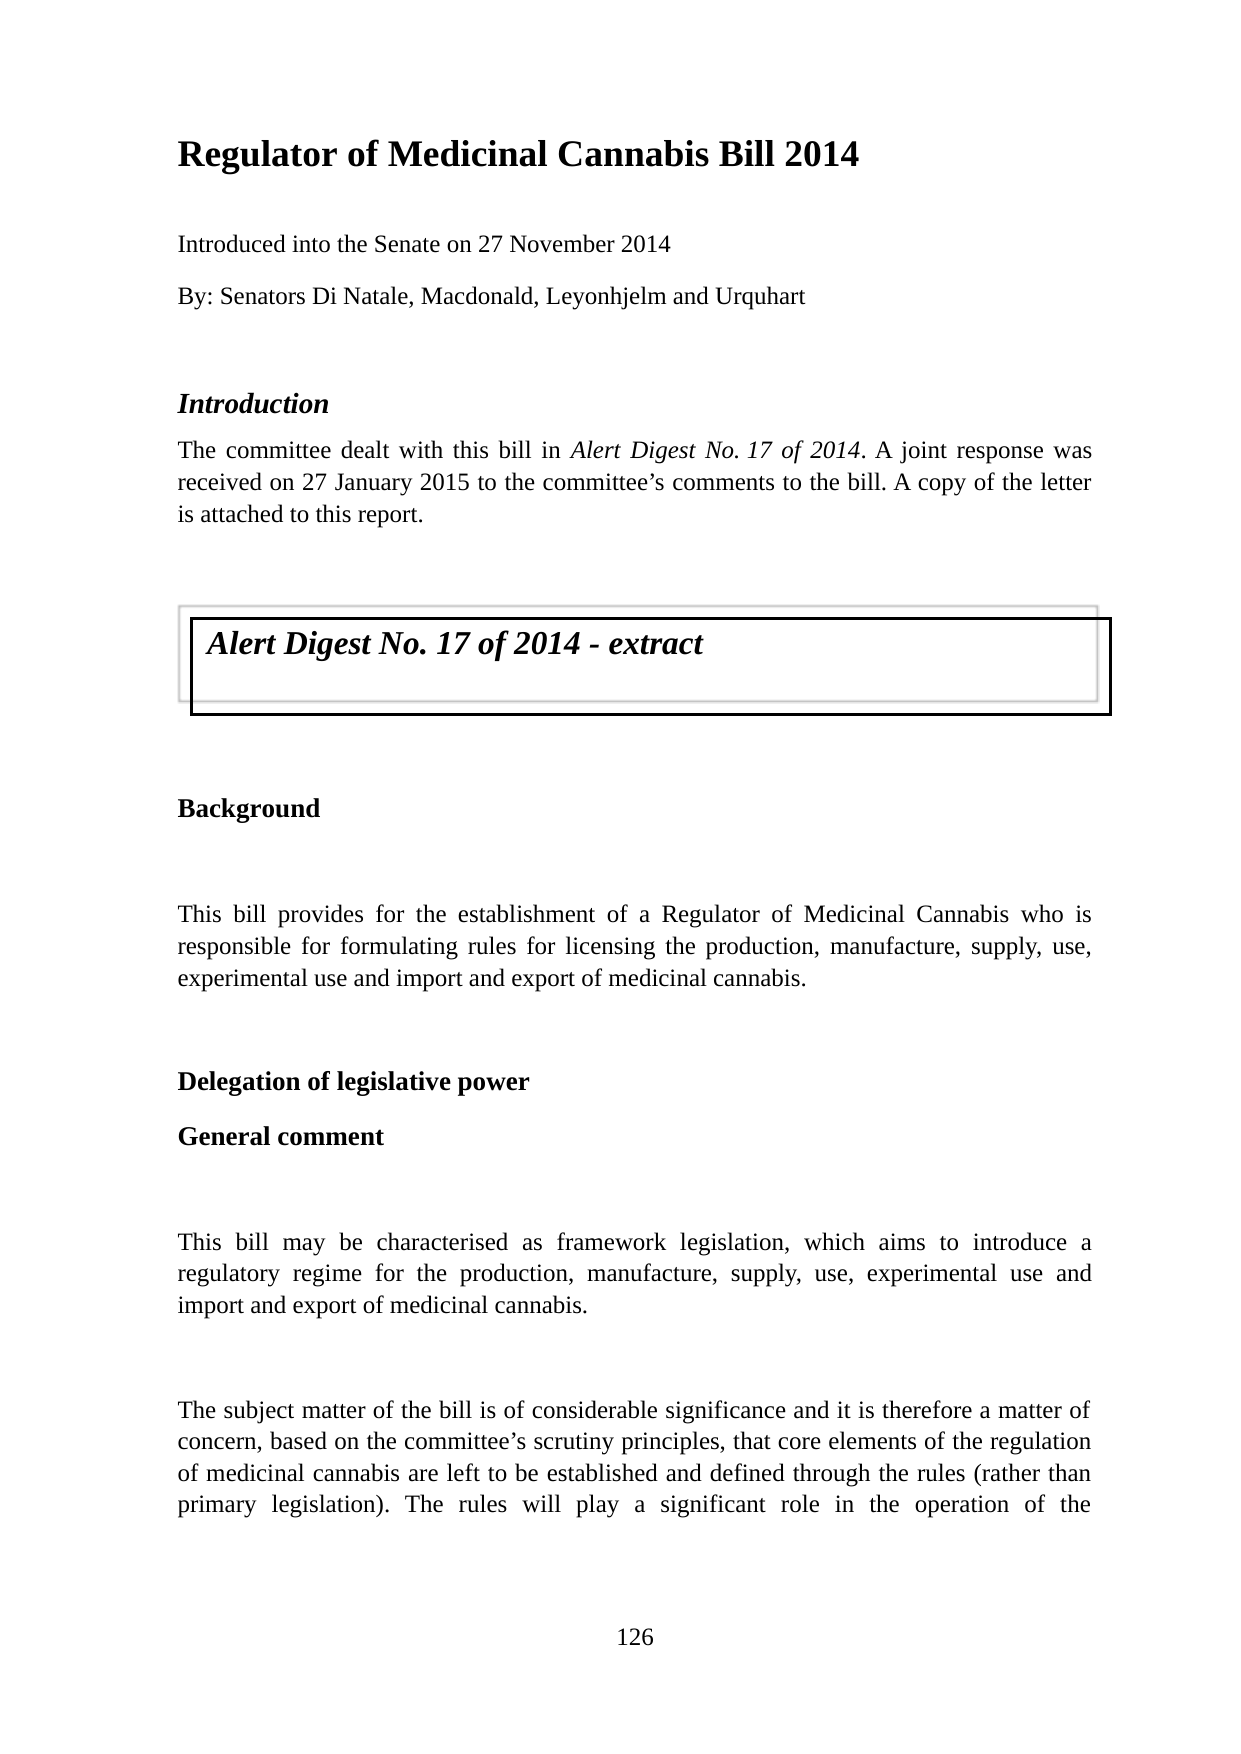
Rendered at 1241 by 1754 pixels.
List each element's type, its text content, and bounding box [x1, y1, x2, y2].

text Introduction [177, 386, 1092, 420]
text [177, 1395, 1092, 1518]
text Introduced into the Senate on 27 November 2014 [177, 229, 1092, 258]
text Regulator of Medicinal Cannabis Bill 2014 [177, 132, 1092, 175]
text By: Senators Di Natale, Macdonald, Leyonhjelm and Urquhart [177, 281, 1092, 310]
text General comment [177, 1119, 1092, 1151]
text Background [177, 792, 1092, 823]
text Delegation of legislative power [177, 1064, 1092, 1096]
text This bill may be characterised as framework legislation, which aims to introduce a regulatory regime for the production, manufacture, supply, use, experimental use and import and export of medicinal cannabis. [177, 1227, 1092, 1319]
text The committee dealt with this bill in Alert Digest No. 17 of 2014. A joint response was received on 27 January 2015 to the committee’s comments to the bill. A copy of the letter is attached to this report. [177, 436, 1092, 527]
text This bill provides for the establishment of a Regulator of Medicinal Cannabis who is responsible for formulating rules for licensing the production, manufacture, supply, use, experimental use and import and export of medicinal cannabis. [177, 899, 1092, 991]
